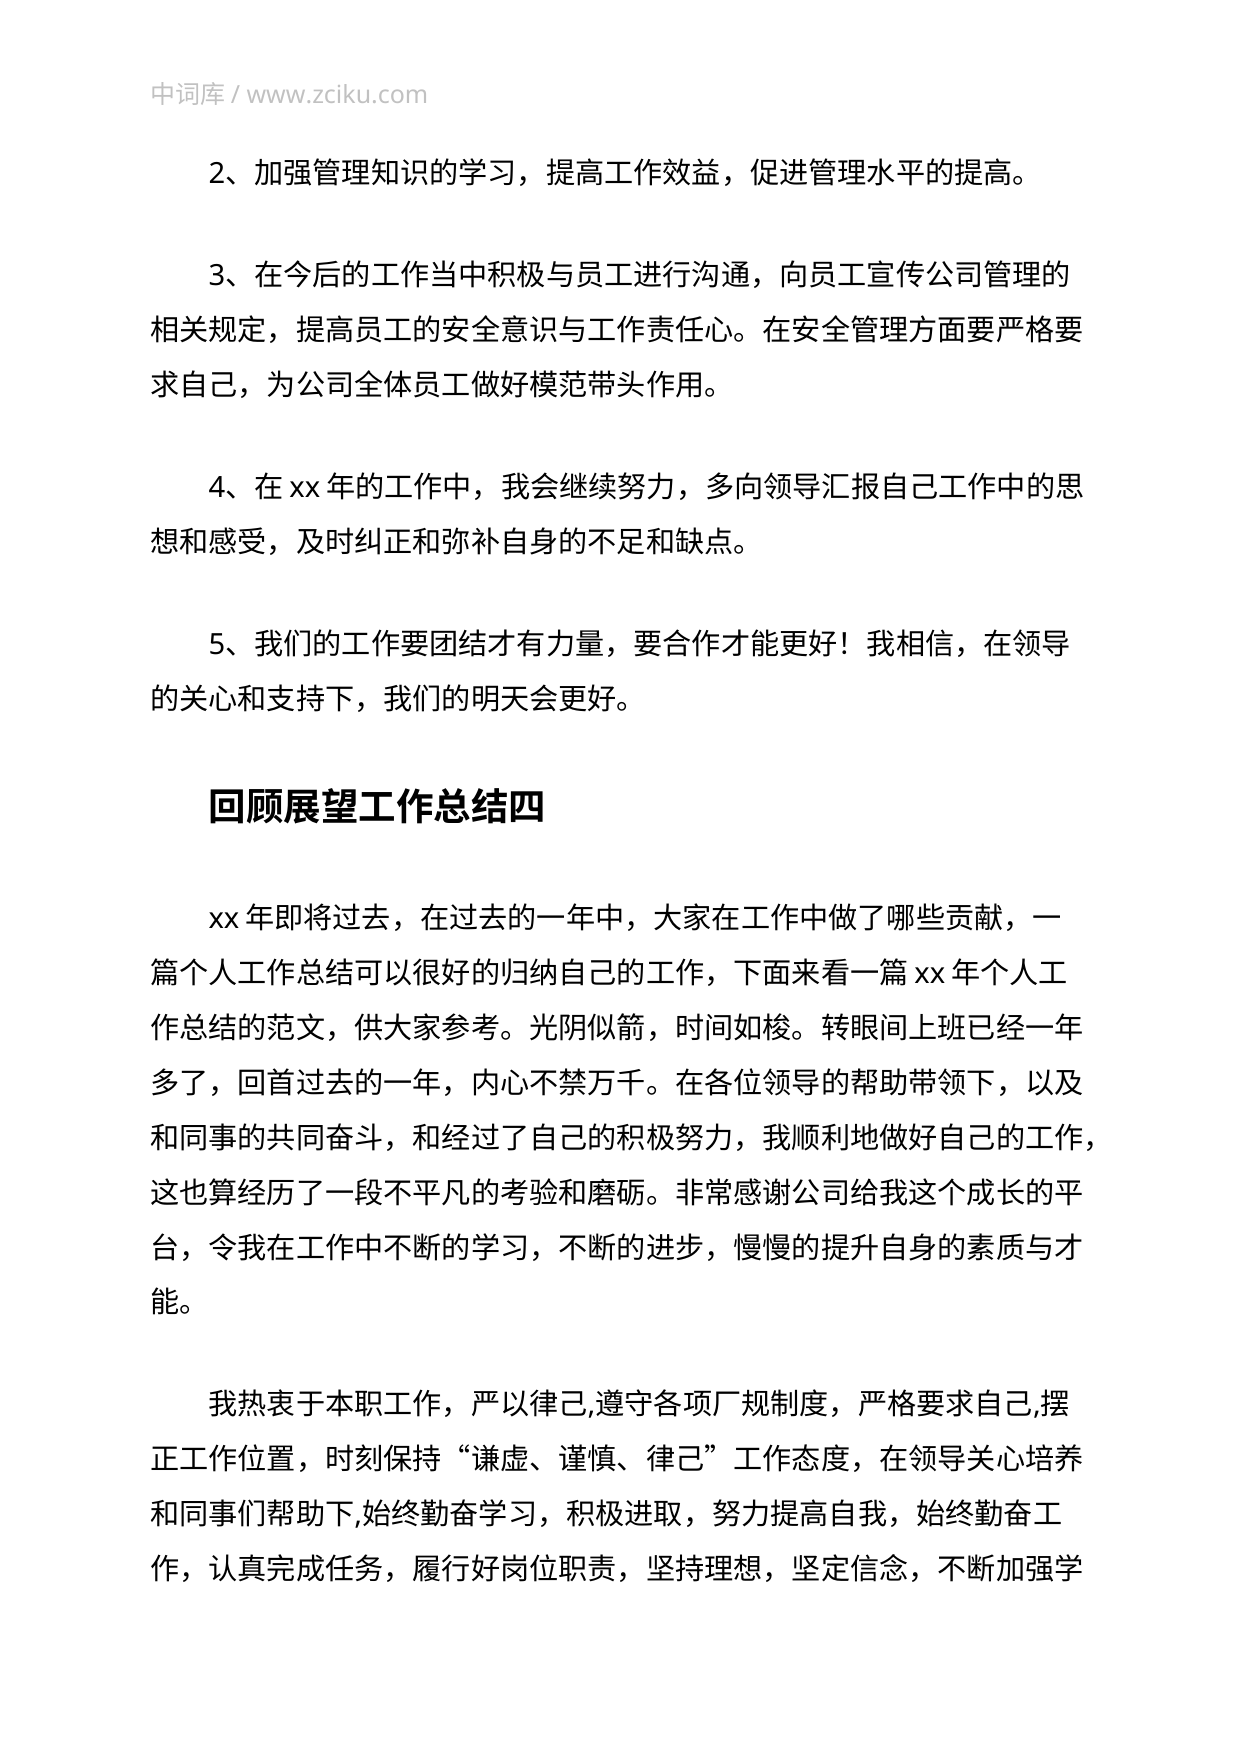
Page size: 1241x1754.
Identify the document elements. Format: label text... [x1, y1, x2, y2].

text xx年即将过去，在过去的一年中，大家在工作中做了哪些贡献，一篇个人工作总结可以很好的归纳自己的工作，下面来看一篇xx年个人工作总结的范文，供大家参考。光阴似箭，时间如梭。转眼间上班已经一年多了，回首过去的一年，内心不禁万千。在各位领导的帮助带领下，以及和同事的共同奋斗，和经过了自己的积极努力，我顺利地做好自己的工作，这也算经历了一段不平凡的考验和磨砺。非常感谢公司给我这个成长的平台，令我在工作中不断的学习，不断的进步，慢慢的提升自身的素质与才能。 [150, 894, 1090, 1321]
text 4、在xx年的工作中，我会继续努力，多向领导汇报自己工作中的思想和感受，及时纠正和弥补自身的不足和缺点。 [150, 464, 1090, 561]
text 回顾展望工作总结四 [150, 777, 1090, 831]
text 3、在今后的工作当中积极与员工进行沟通，向员工宣传公司管理的相关规定，提高员工的安全意识与工作责任心。在安全管理方面要严格要求自己，为公司全体员工做好模范带头作用。 [150, 252, 1090, 404]
text 5、我们的工作要团结才有力量，要合作才能更好！我相信，在领导的关心和支持下，我们的明天会更好。 [150, 620, 1090, 718]
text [150, 1381, 1090, 1588]
text 2、加强管理知识的学习，提高工作效益，促进管理水平的提高。 [150, 150, 1090, 192]
